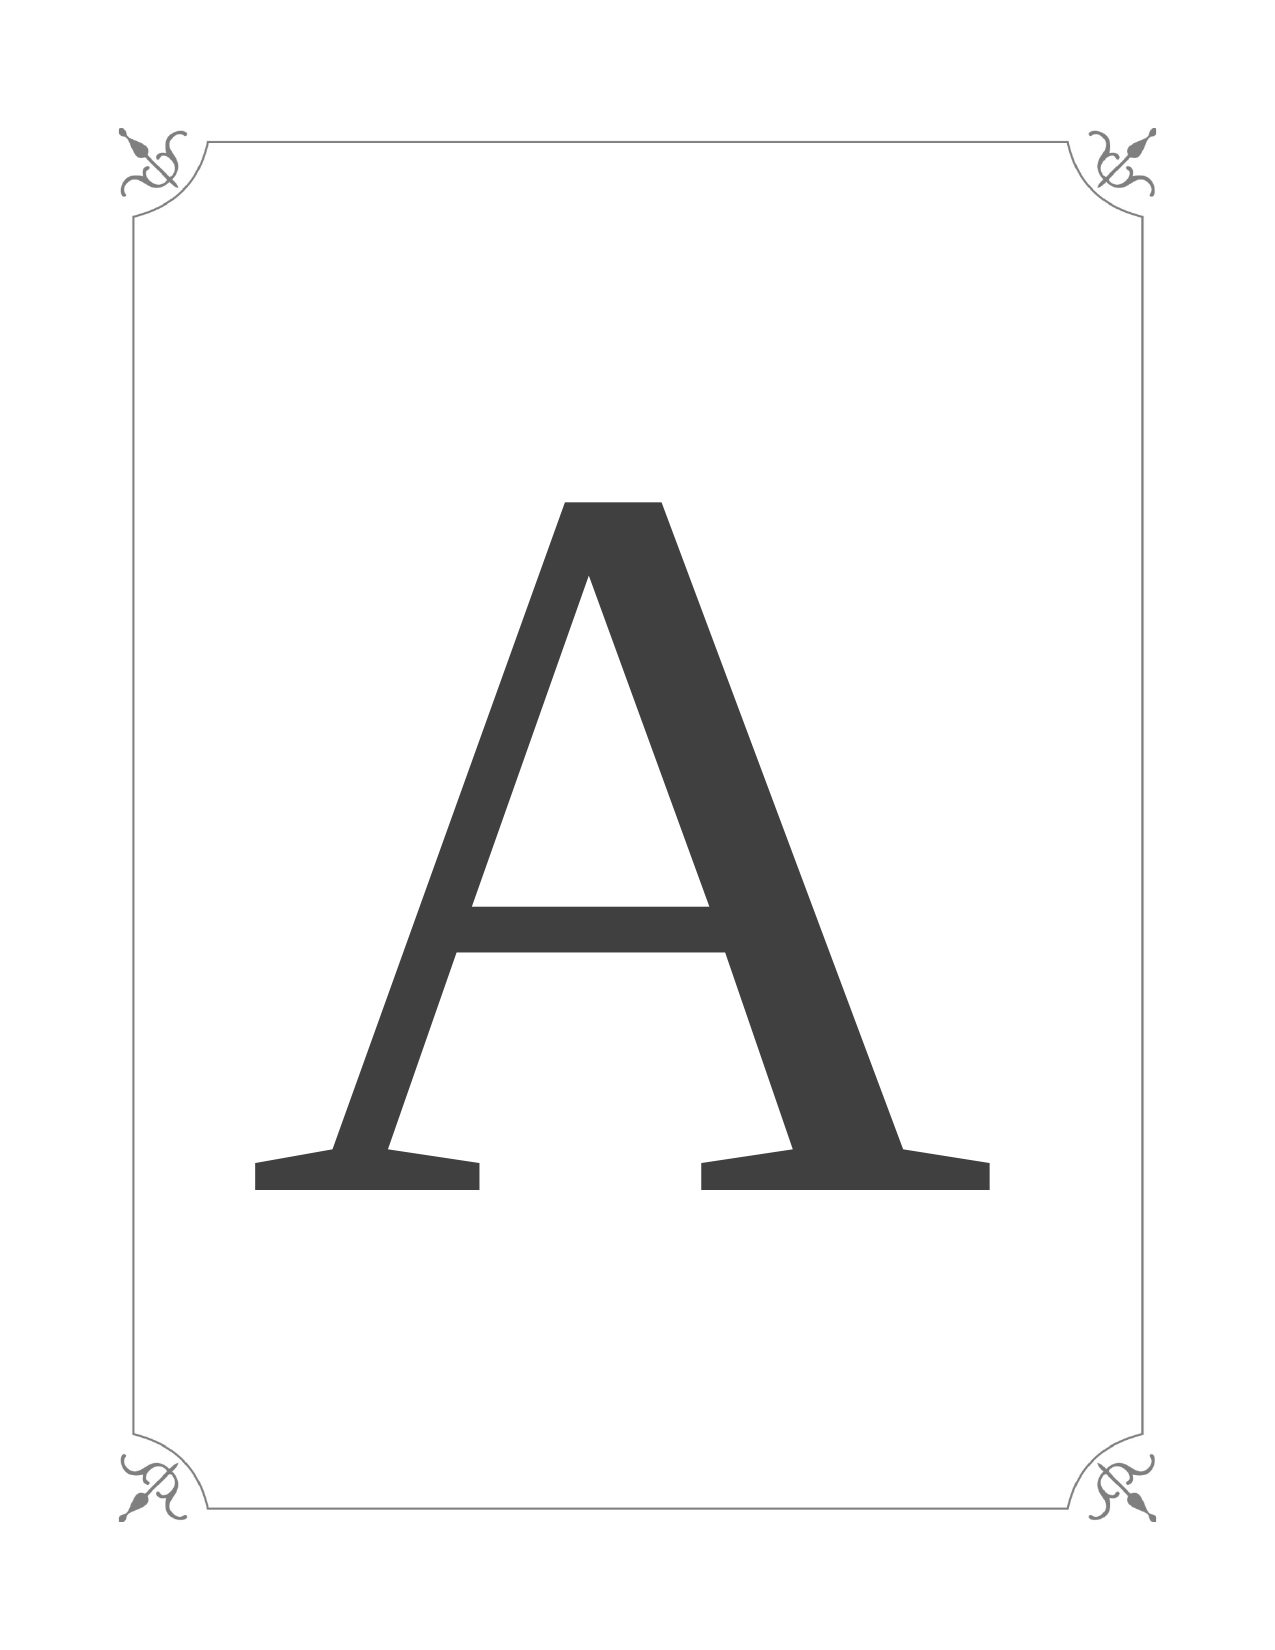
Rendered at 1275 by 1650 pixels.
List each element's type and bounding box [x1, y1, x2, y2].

picture [118, 128, 1157, 1522]
